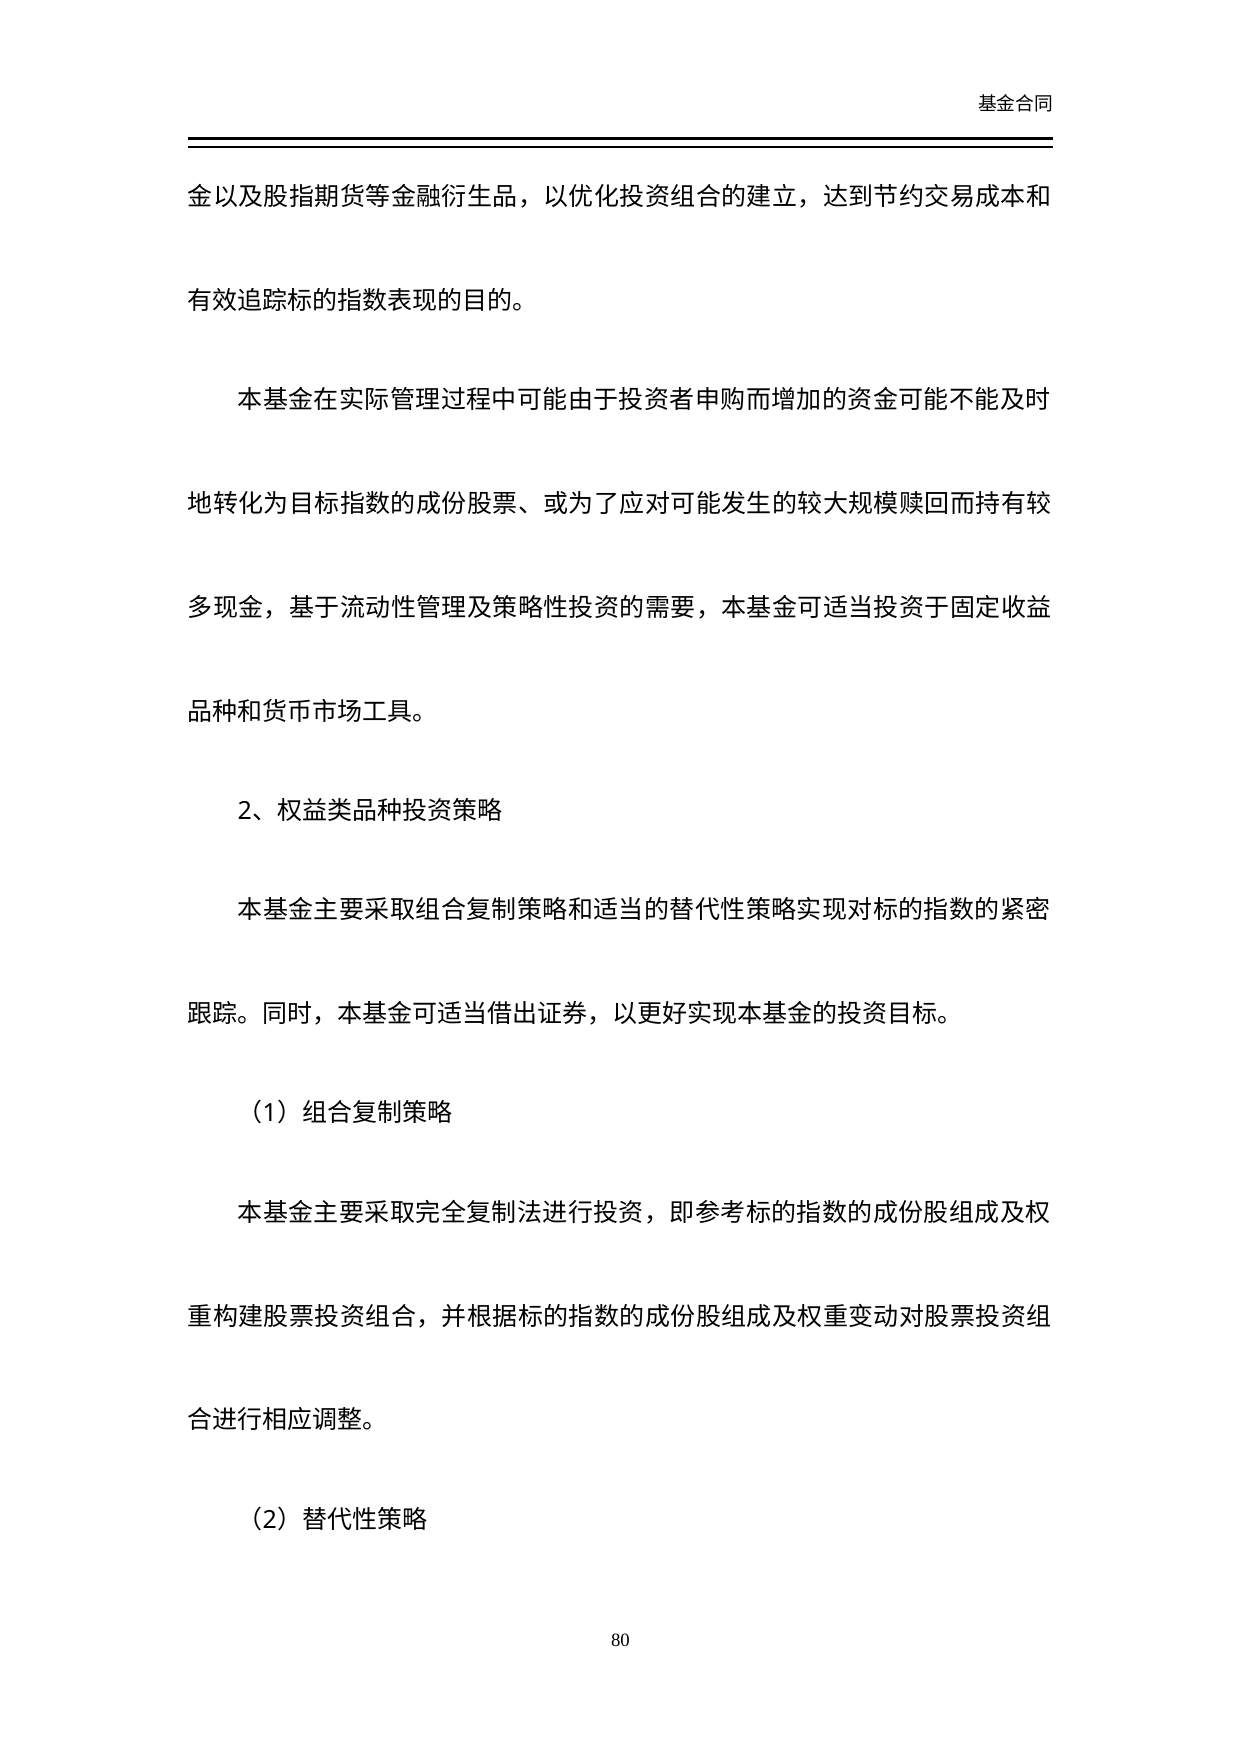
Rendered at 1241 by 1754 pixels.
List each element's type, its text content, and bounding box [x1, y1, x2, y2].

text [187, 162, 1053, 331]
text （1）组合复制策略 [187, 1078, 1053, 1143]
text 2、权益类品种投资策略 [187, 776, 1053, 841]
text 本基金主要采取完全复制法进行投资，即参考标的指数的成份股组成及权重构建股票投资组合，并根据标的指数的成份股组成及权重变动对股票投资组合进行相应调整。 [187, 1178, 1053, 1451]
text 本基金在实际管理过程中可能由于投资者申购而增加的资金可能不能及时地转化为目标指数的成份股票、或为了应对可能发生的较大规模赎回而持有较多现金，基于流动性管理及策略性投资的需要，本基金可适当投资于固定收益品种和货币市场工具。 [187, 365, 1053, 742]
text （2）替代性策略 [187, 1485, 1053, 1550]
text 本基金主要采取组合复制策略和适当的替代性策略实现对标的指数的紧密跟踪。同时，本基金可适当借出证券，以更好实现本基金的投资目标。 [187, 875, 1053, 1044]
